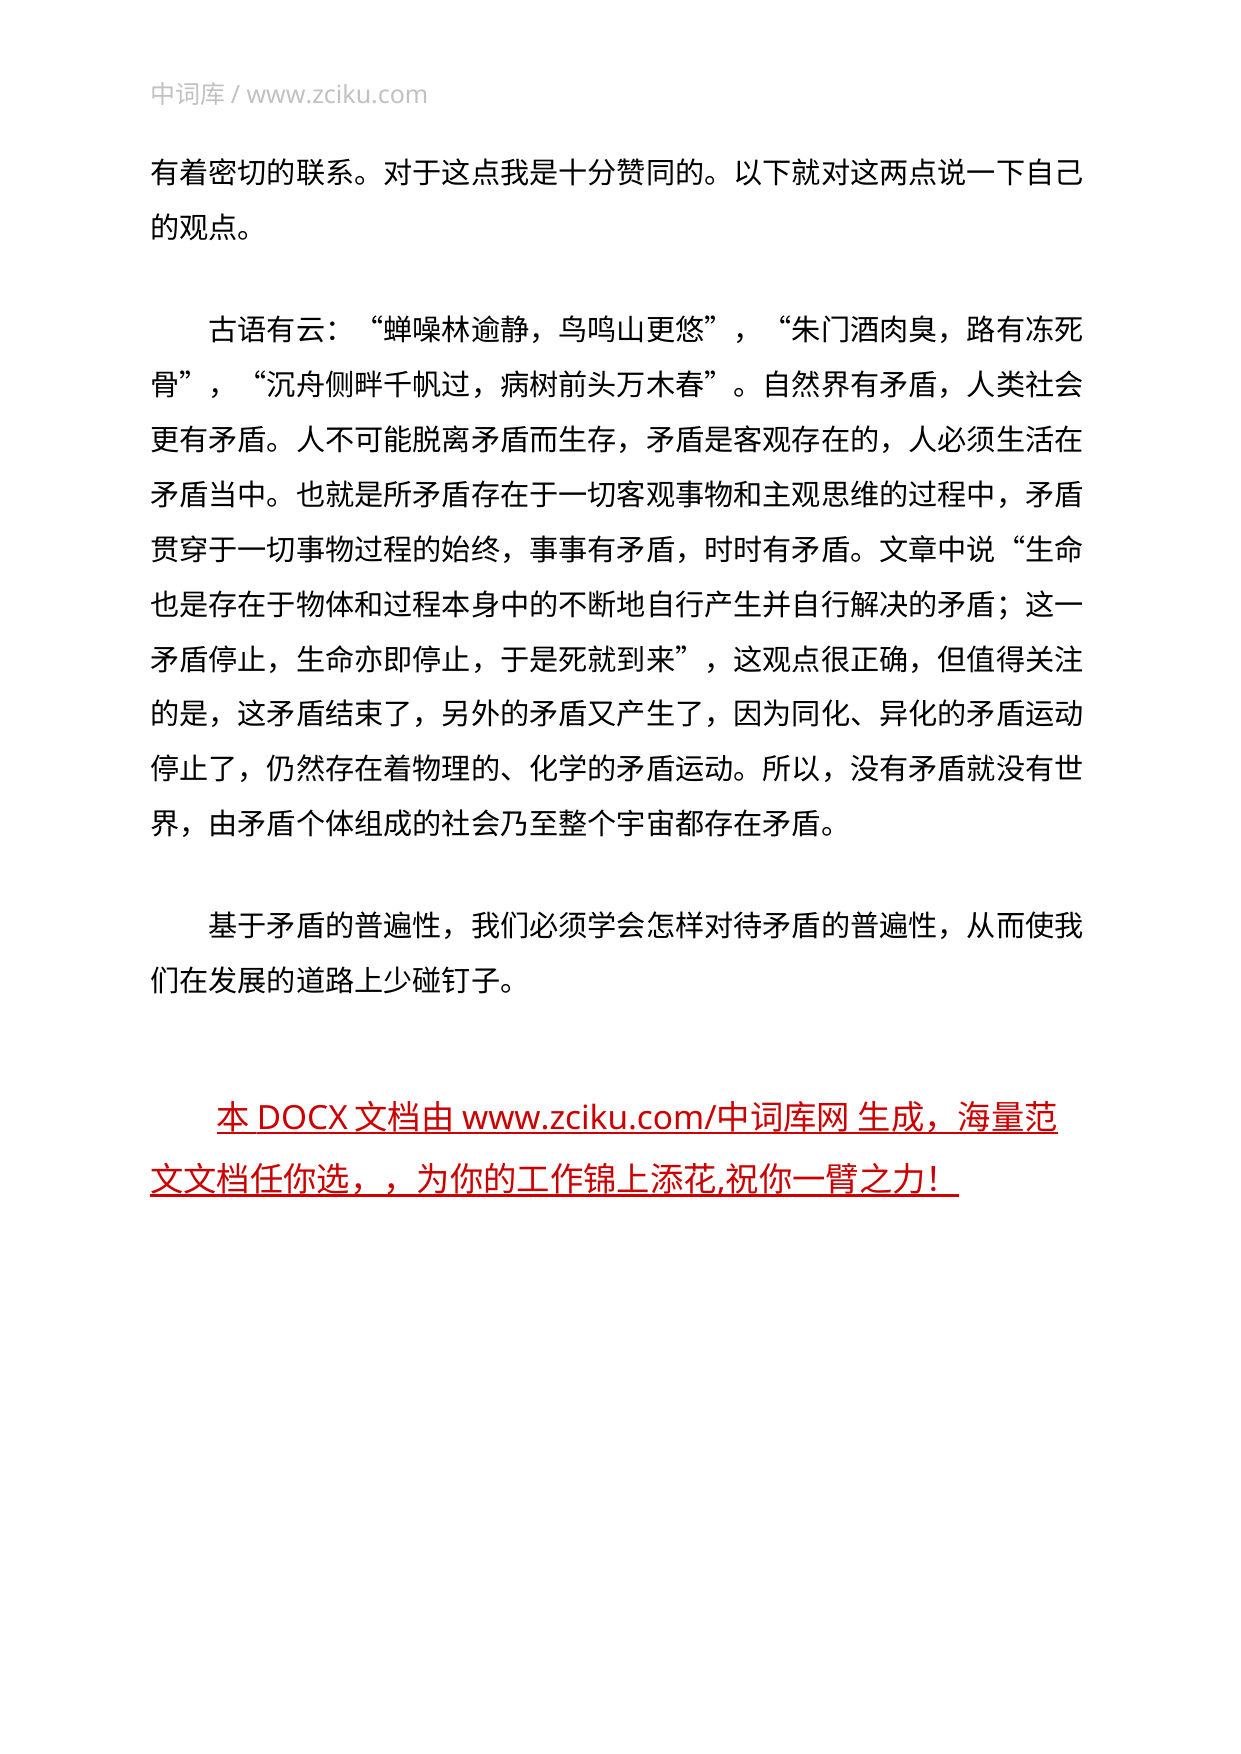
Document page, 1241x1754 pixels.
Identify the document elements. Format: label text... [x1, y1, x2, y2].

text 古语有云：“蝉噪林逾静，鸟鸣山更悠”，“朱门酒肉臭，路有冻死骨”，“沉舟侧畔千帆过，病树前头万木春”。自然界有矛盾，人类社会更有矛盾。人不可能脱离矛盾而生存，矛盾是客观存在的，人必须生活在矛盾当中。也就是所矛盾存在于一切客观事物和主观思维的过程中，矛盾贯穿于一切事物过程的始终，事事有矛盾，时时有矛盾。文章中说“生命也是存在于物体和过程本身中的不断地自行产生并自行解决的矛盾；这一矛盾停止，生命亦即停止，于是死就到来”，这观点很正确，但值得关注的是，这矛盾结束了，另外的矛盾又产生了，因为同化、异化的矛盾运动停止了，仍然存在着物理的、化学的矛盾运动。所以，没有矛盾就没有世界，由矛盾个体组成的社会乃至整个宇宙都存在矛盾。 [150, 307, 1090, 843]
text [150, 150, 1090, 247]
text 基于矛盾的普遍性，我们必须学会怎样对待矛盾的普遍性，从而使我们在发展的道路上少碰钉子。 [150, 902, 1090, 1000]
text 本DOCX文档由 www.zciku.com/中词库网 生成，海量范文文档任你选，，为你的工作锦上添花,祝你一臂之力！ [150, 1090, 1090, 1202]
